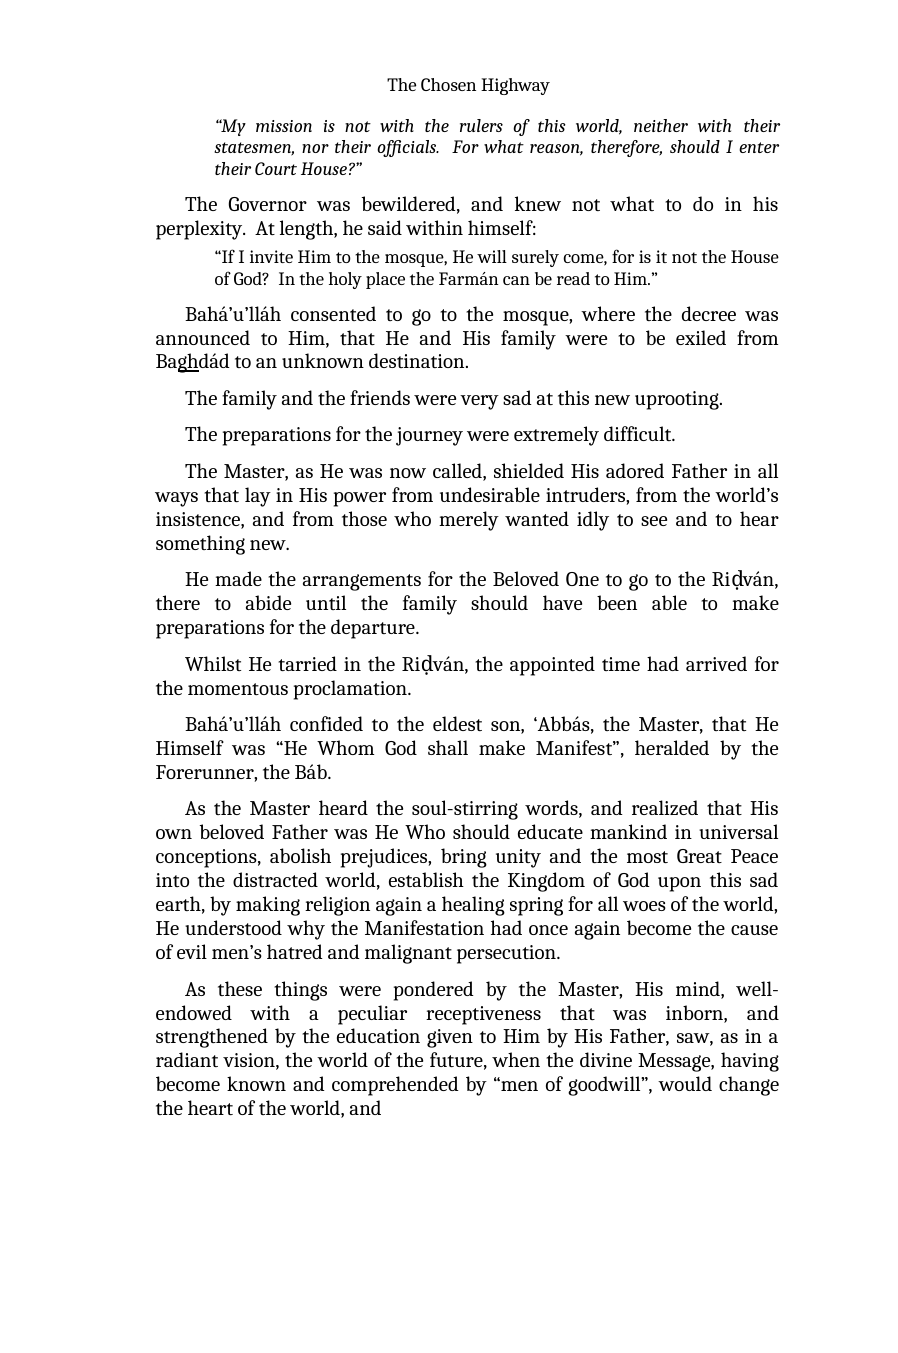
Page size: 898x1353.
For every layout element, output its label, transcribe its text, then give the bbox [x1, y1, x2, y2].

text The Master, as He was now called, shielded His adored Father in all ways that lay in His power from undesirable intruders, from the world’s insistence, and from those who merely wanted idly to see and to hear something new. [155, 459, 779, 555]
text Bahá’u’lláh consented to go to the mosque, where the decree was announced to Him, that He and His family were to be exiled from Baghdád to an unknown destination. [155, 302, 779, 374]
text As the Master heard the soul-stirring words, and realized that His own beloved Father was He Who should educate mankind in universal conceptions, abolish prejudices, bring unity and the most Great Peace into the distracted world, establish the Kingdom of God upon this sad earth, by making religion again a healing spring for all woes of the world, He understood why the Manifestation had once again become the cause of evil men’s hatred and malignant persecution. [155, 797, 779, 965]
text The preparations for the journey were extremely difficult. [155, 423, 779, 447]
text Whilst He tarried in the Riḍván, the appointed time had arrived for the momentous proclamation. [155, 652, 779, 700]
text Bahá’u’lláh confided to the eldest son, ‘Abbás, the Master, that He Himself was “He Whom God shall make Manifest”, heralded by the Forerunner, the Báb. [155, 713, 779, 784]
text He made the arrangements for the Beloved One to go to the Riḍván, there to abide until the family should have been able to make preparations for the departure. [155, 568, 779, 640]
text The family and the friends were very sad at this new uprooting. [155, 387, 779, 411]
text “If I invite Him to the mosque, He will surely come, for is it not the House of God? In the holy place the Farmán can be read to Him.” [214, 247, 779, 290]
text The Governor was bewildered, and knew not what to do in his perplexity. At length, he said within himself: [155, 192, 779, 240]
text “My mission is not with the rulers of this world, neither with their statesmen, nor their officials. For what reason, therefore, should I enter their Court House?” [214, 115, 779, 180]
text As these things were pondered by the Master, His mind, well-endowed with a peculiar receptiveness that was inborn, and strengthened by the education given to Him by His Father, saw, as in a radiant vision, the world of the future, when the divine Message, having become known and comprehended by “men of goodwill”, would change the heart of the world, and [155, 977, 779, 1121]
